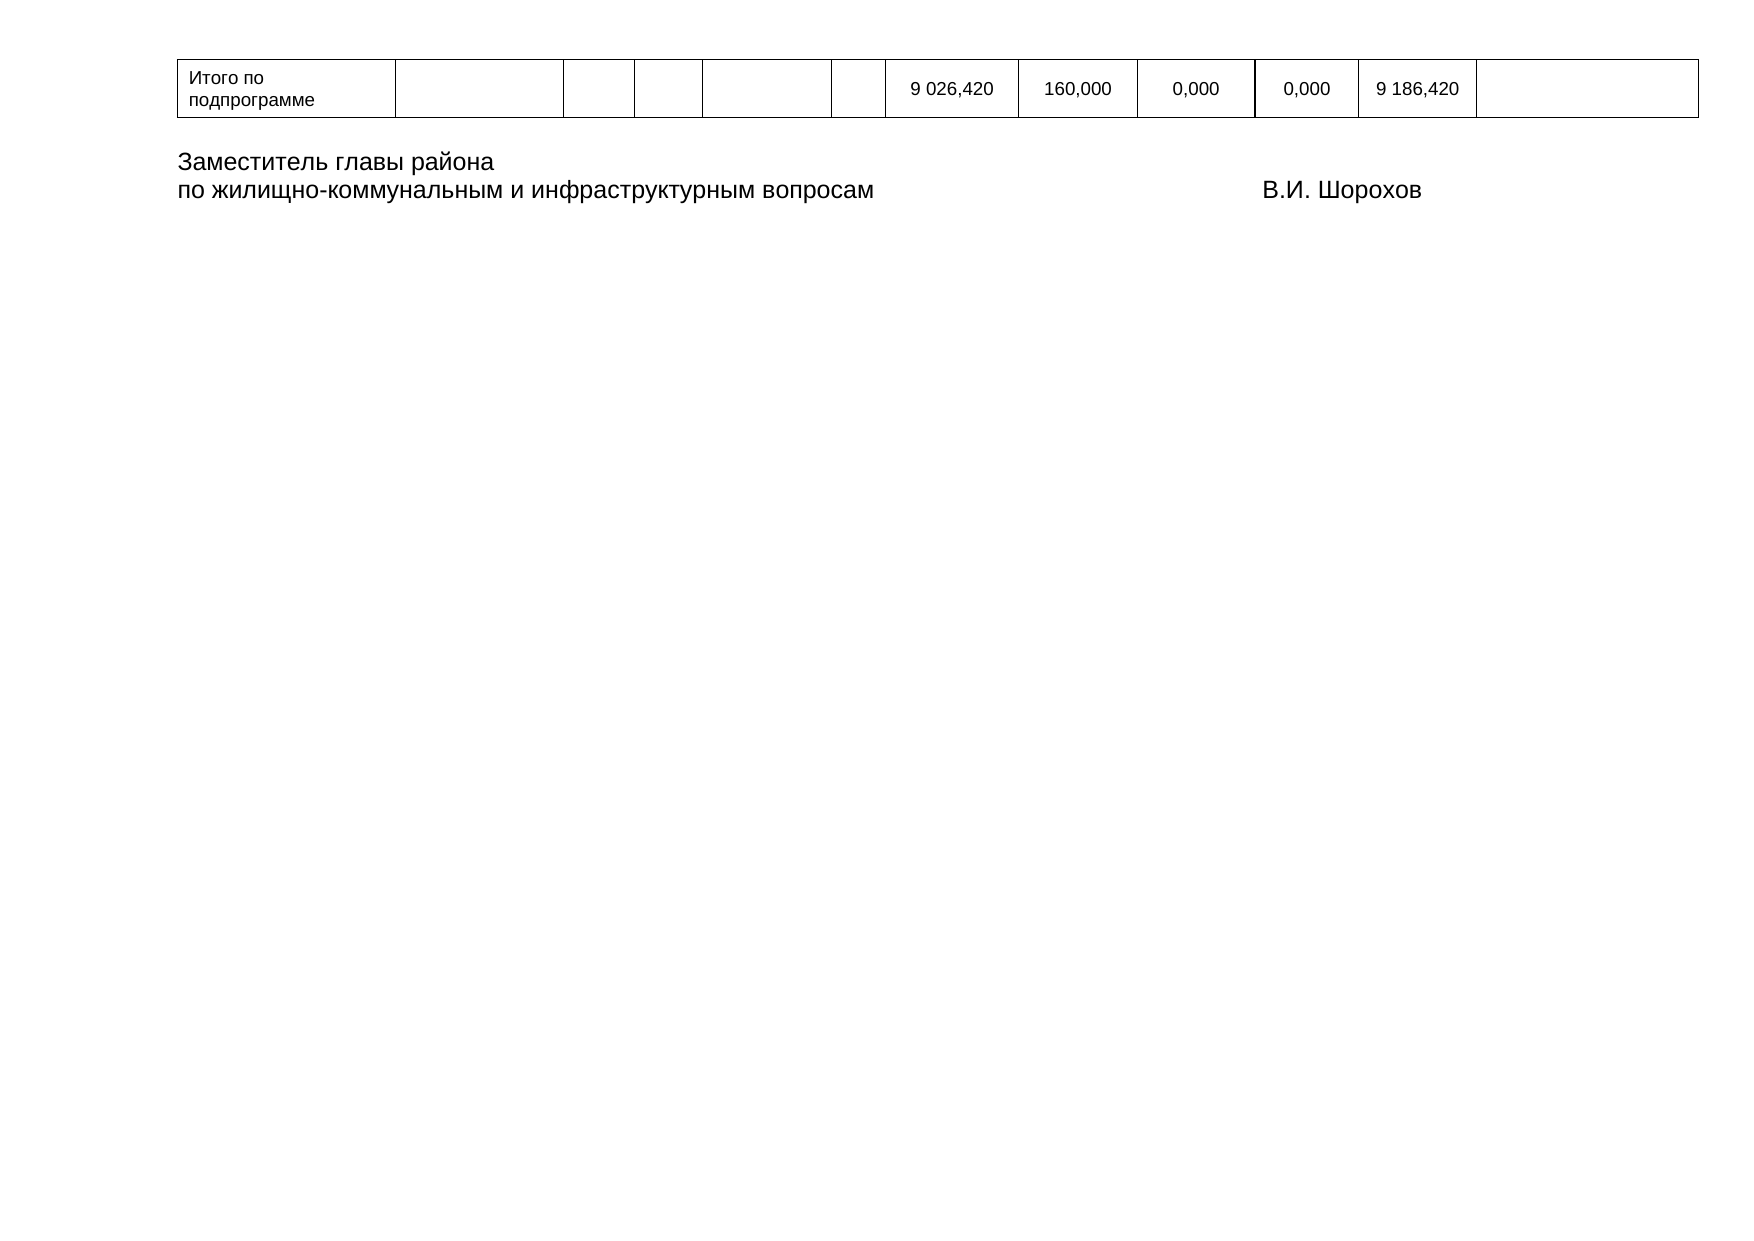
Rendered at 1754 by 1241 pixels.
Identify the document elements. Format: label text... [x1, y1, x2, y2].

table_cell [635, 60, 702, 117]
table_cell [832, 60, 885, 117]
table_cell 9 026,420 [886, 60, 1018, 117]
table_cell 9 186,420 [1359, 60, 1476, 117]
table_cell Итого по подпрограмме [178, 60, 395, 117]
table_cell 160,000 [1019, 60, 1137, 117]
table_cell [703, 60, 831, 117]
table_cell 0,000 [1256, 60, 1358, 117]
table_cell [396, 60, 563, 117]
text Заместитель главы района [177, 147, 1636, 176]
table_cell [564, 60, 634, 117]
table_cell 0,000 [1138, 60, 1254, 117]
text по жилищно-коммунальным и инфраструктурным вопросам В.И. Шорохов [177, 176, 1636, 204]
table_cell [1477, 60, 1698, 117]
